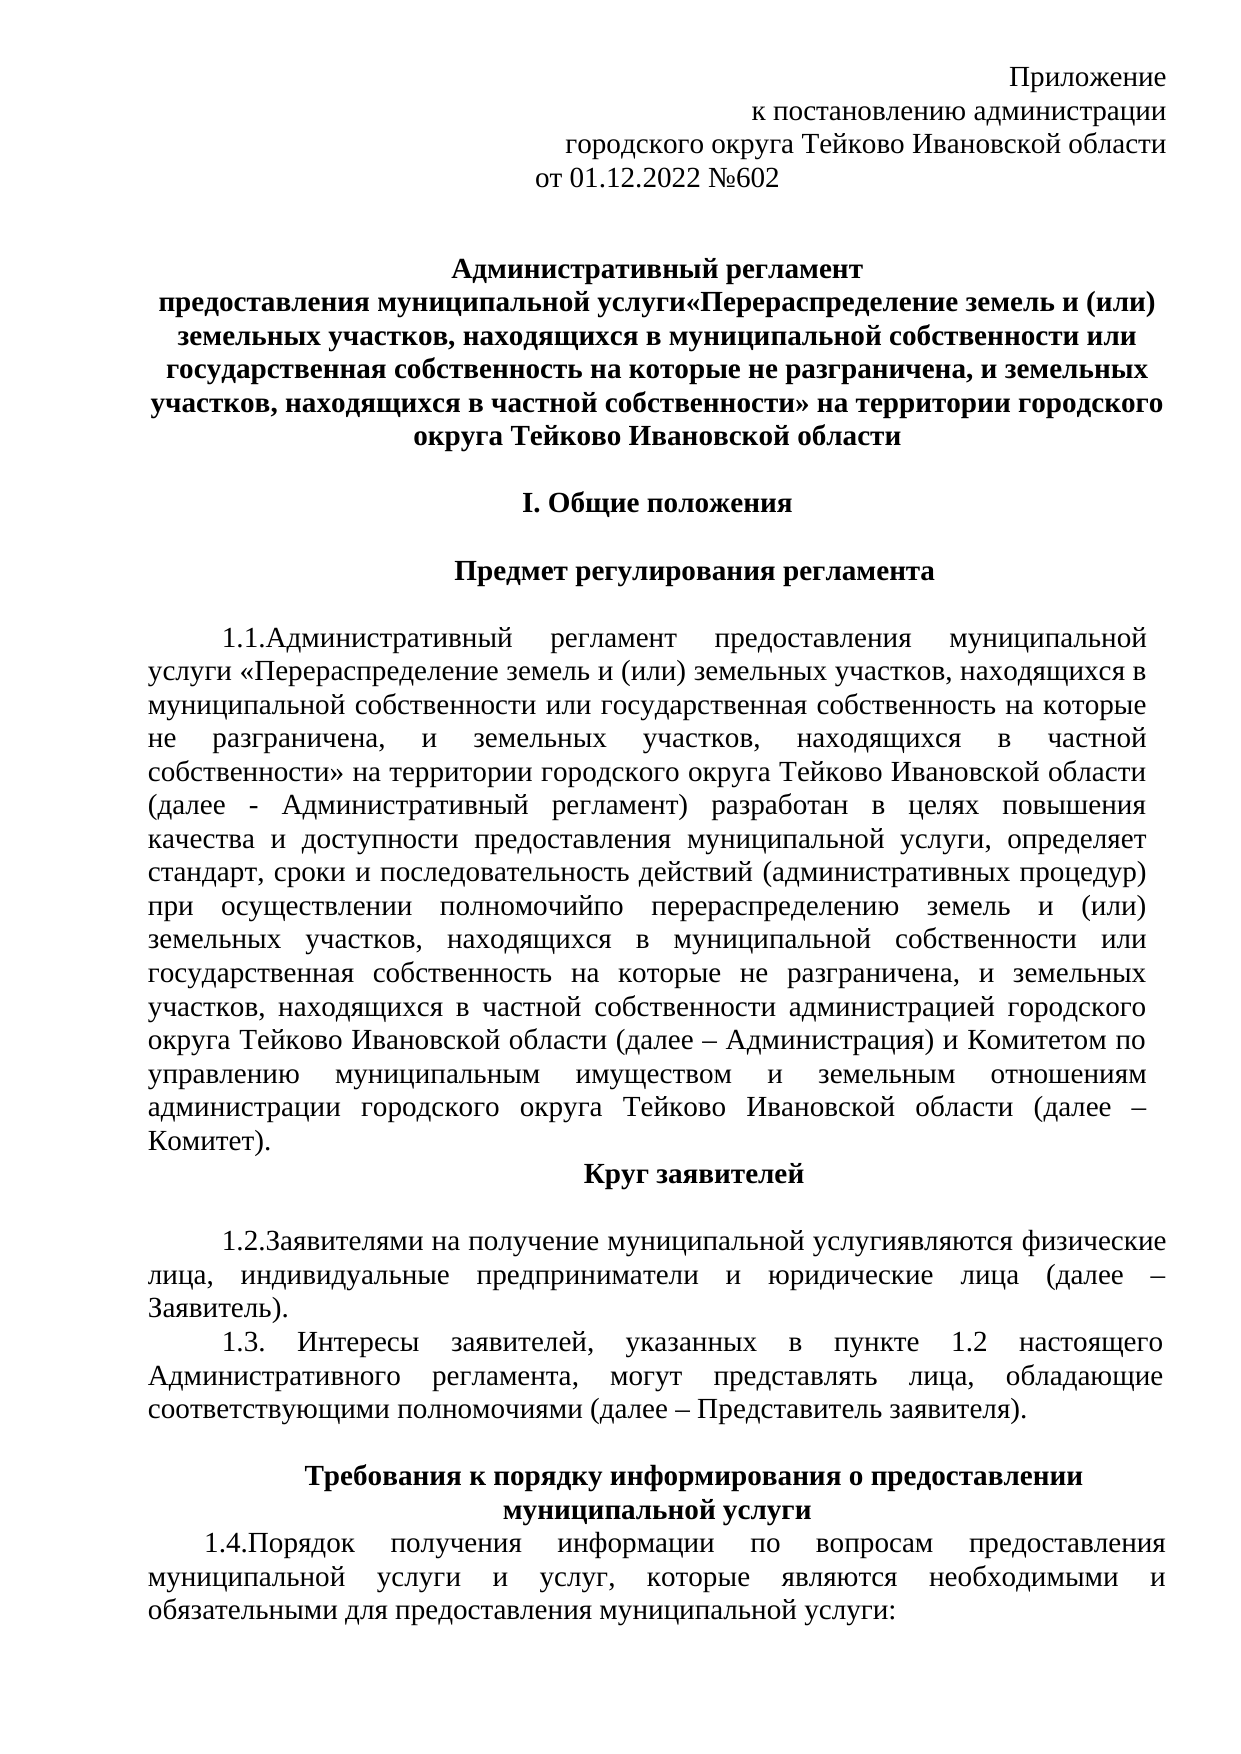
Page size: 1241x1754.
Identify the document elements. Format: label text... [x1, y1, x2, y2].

list 1.3. Интересы заявителей, указанных в пункте 1.2 настоящего Административного регламента, могут представлять лица, обладающие соответствующими полномочиями (далее – Представитель заявителя). [148, 1324, 1164, 1425]
text 1.4.Порядок получения информации по вопросам предоставления муниципальной услуги и услуг, которые являются необходимыми и обязательными для предоставления муниципальной услуги: [148, 1525, 1167, 1626]
subtitle 1.1.Административный регламент предоставления муниципальной услуги «Перераспределение земель и (или) земельных участков, находящихся в муниципальной собственности или государственная собственность на которые не разграничена, и земельных участков, находящихся в частной собственности» на территории городского округа Тейково Ивановской области (далее - Административный регламент) разработан в целях повышения качества и доступности предоставления муниципальной услуги, определяет стандарт, сроки и последовательность действий (административных процедур) при осуществлении полномочийпо перераспределению земель и (или) земельных участков, находящихся в муниципальной собственности или государственная собственность на которые не разграничена, и земельных участков, находящихся в частной собственности администрацией городского округа Тейково Ивановской области (далее – Администрация) и Комитетом по управлению муниципальным имуществом и земельным отношениям администрации городского округа Тейково Ивановской области (далее – Комитет). [148, 620, 1147, 1156]
text городского округа Тейково Ивановской области [148, 126, 1167, 160]
text Административный регламент [167, 251, 1147, 284]
list Круг заявителей [148, 1156, 1167, 1190]
text Приложение [148, 59, 1167, 93]
text от 01.12.2022 №602 [148, 160, 1167, 193]
text Предмет регулирования регламента [223, 553, 1167, 586]
text 1.2.Заявителями на получение муниципальной услугиявляются физические лица, индивидуальные предприниматели и юридические лица (далее – Заявитель). [148, 1223, 1167, 1324]
text предоставления муниципальной услуги«Перераспределение земель и (или) земельных участков, находящихся в муниципальной собственности или государственная собственность на которые не разграничена, и земельных участков, находящихся в частной собственности» на территории городского округа Тейково Ивановской области [148, 284, 1167, 452]
text к постановлению администрации [148, 93, 1167, 126]
text I. Общие положения [148, 486, 1167, 519]
text Требования к порядку информирования о предоставлении муниципальной услуги [148, 1458, 1167, 1525]
